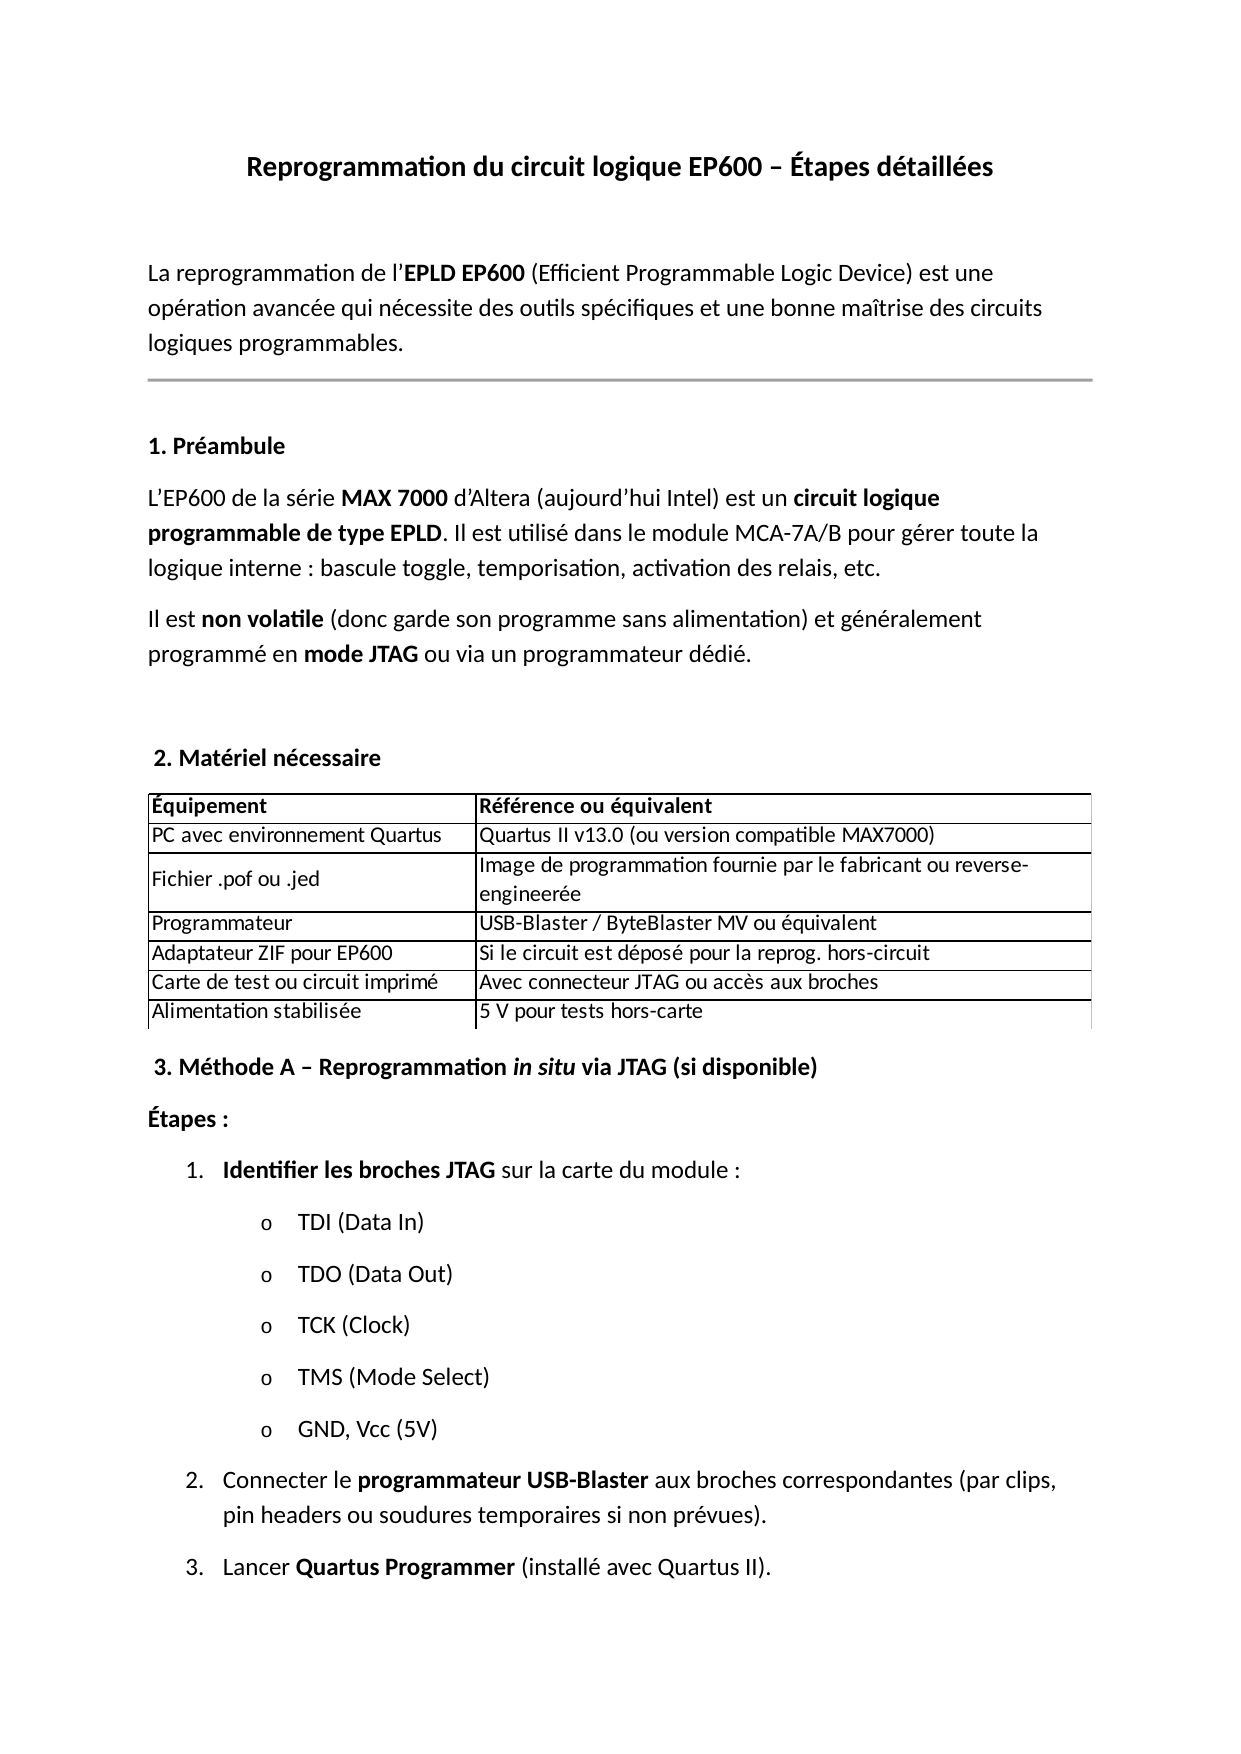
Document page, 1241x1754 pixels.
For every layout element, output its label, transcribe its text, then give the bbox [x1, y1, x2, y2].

text 2. Matériel nécessaire [148, 742, 1093, 772]
text La reprogrammation de l’EPLD EP600 (Efficient Programmable Logic Device) est une opération avancée qui nécessite des outils spécifiques et une bonne maîtrise des circuits logiques programmables. [148, 257, 1093, 357]
list TCK (Clock) [260, 1309, 1093, 1340]
list TDI (Data In) [260, 1206, 1093, 1237]
list Connecter le programmateur USB-Blaster aux broches correspondantes (par clips, pin headers ou soudures temporaires si non prévues). [185, 1464, 1093, 1530]
text Il est non volatile (donc garde son programme sans alimentation) et généralement programmé en mode JTAG ou via un programmateur dédié. [148, 603, 1093, 669]
list TDO (Data Out) [260, 1258, 1093, 1288]
list Identifier les broches JTAG sur la carte du module : [185, 1154, 1093, 1185]
text 1. Préambule [148, 430, 1093, 461]
list TMS (Mode Select) [260, 1361, 1093, 1392]
text Reprogrammation du circuit logique EP600 – Étapes détaillées [148, 148, 1093, 183]
text 3. Méthode A – Reprogrammation in situ via JTAG (si disponible) [148, 1051, 1093, 1082]
text L’EP600 de la série MAX 7000 d’Altera (aujourd’hui Intel) est un circuit logique programmable de type EPLD. Il est utilisé dans le module MCA-7A/B pour gérer toute la logique interne : bascule toggle, temporisation, activation des relais, etc. [148, 482, 1093, 582]
list Lancer Quartus Programmer (installé avec Quartus II). [185, 1551, 1093, 1582]
text Étapes : [148, 1103, 1093, 1133]
list GND, Vcc (5V) [260, 1413, 1093, 1443]
